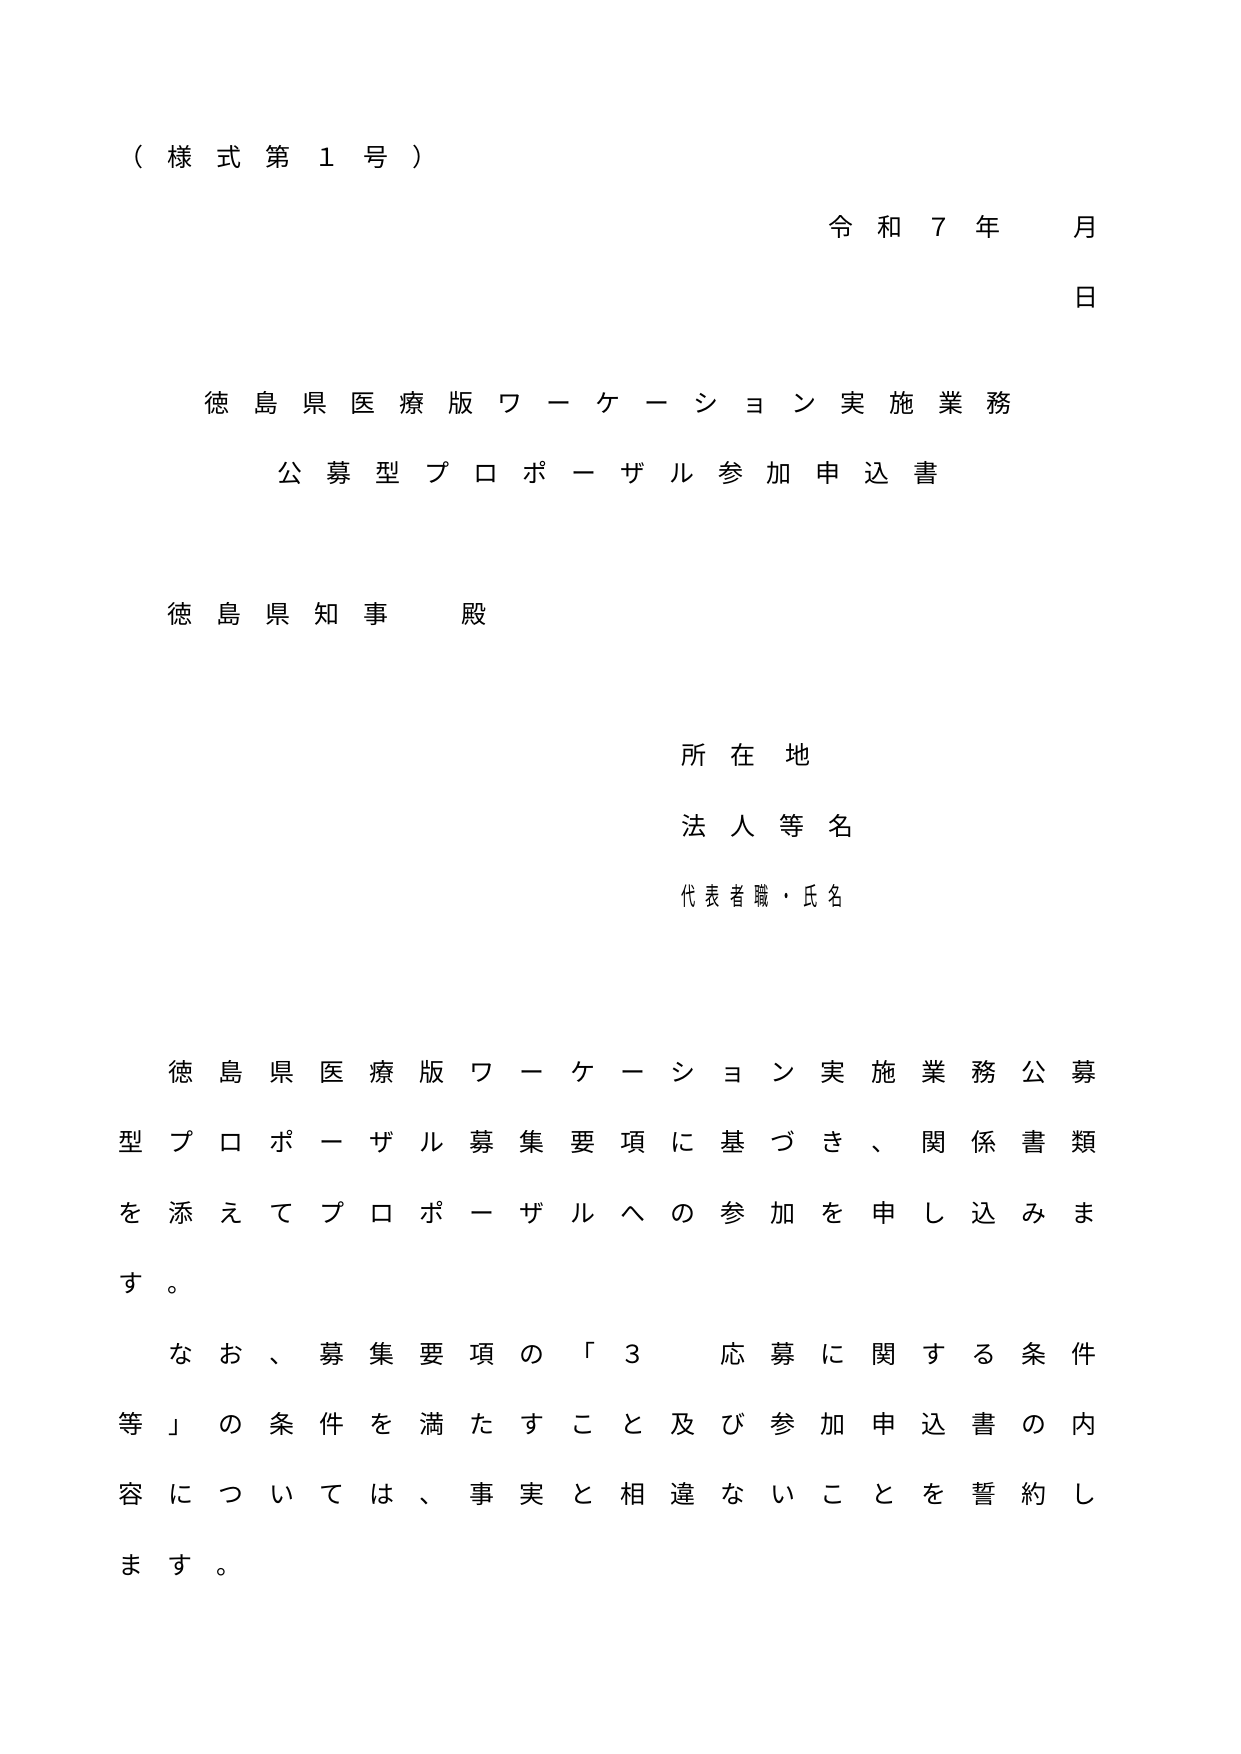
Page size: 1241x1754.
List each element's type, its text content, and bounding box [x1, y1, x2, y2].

text 公募型プロポーザル参加申込書 [118, 437, 1122, 507]
text 法人等名 [168, 789, 1122, 859]
text （様式第１号） [118, 120, 1122, 190]
text 令和７年 月 日 [168, 190, 1122, 331]
text 所在地 [168, 718, 1122, 789]
text なお、募集要項の「３ 応募に関する条件等」の条件を満たすこと及び参加申込書の内容については、事実と相違ないことを誓約します。 [118, 1317, 1122, 1599]
text 徳島県医療版ワーケーション実施業務公募型プロポーザル募集要項に基づき、関係書類を添えてプロポーザルへの参加を申し込みます。 [118, 1035, 1122, 1317]
text 代表者職・氏名 [168, 859, 1122, 930]
text 徳島県医療版ワーケーション実施業務 [118, 366, 1122, 437]
text 徳島県知事 殿 [118, 578, 1122, 648]
